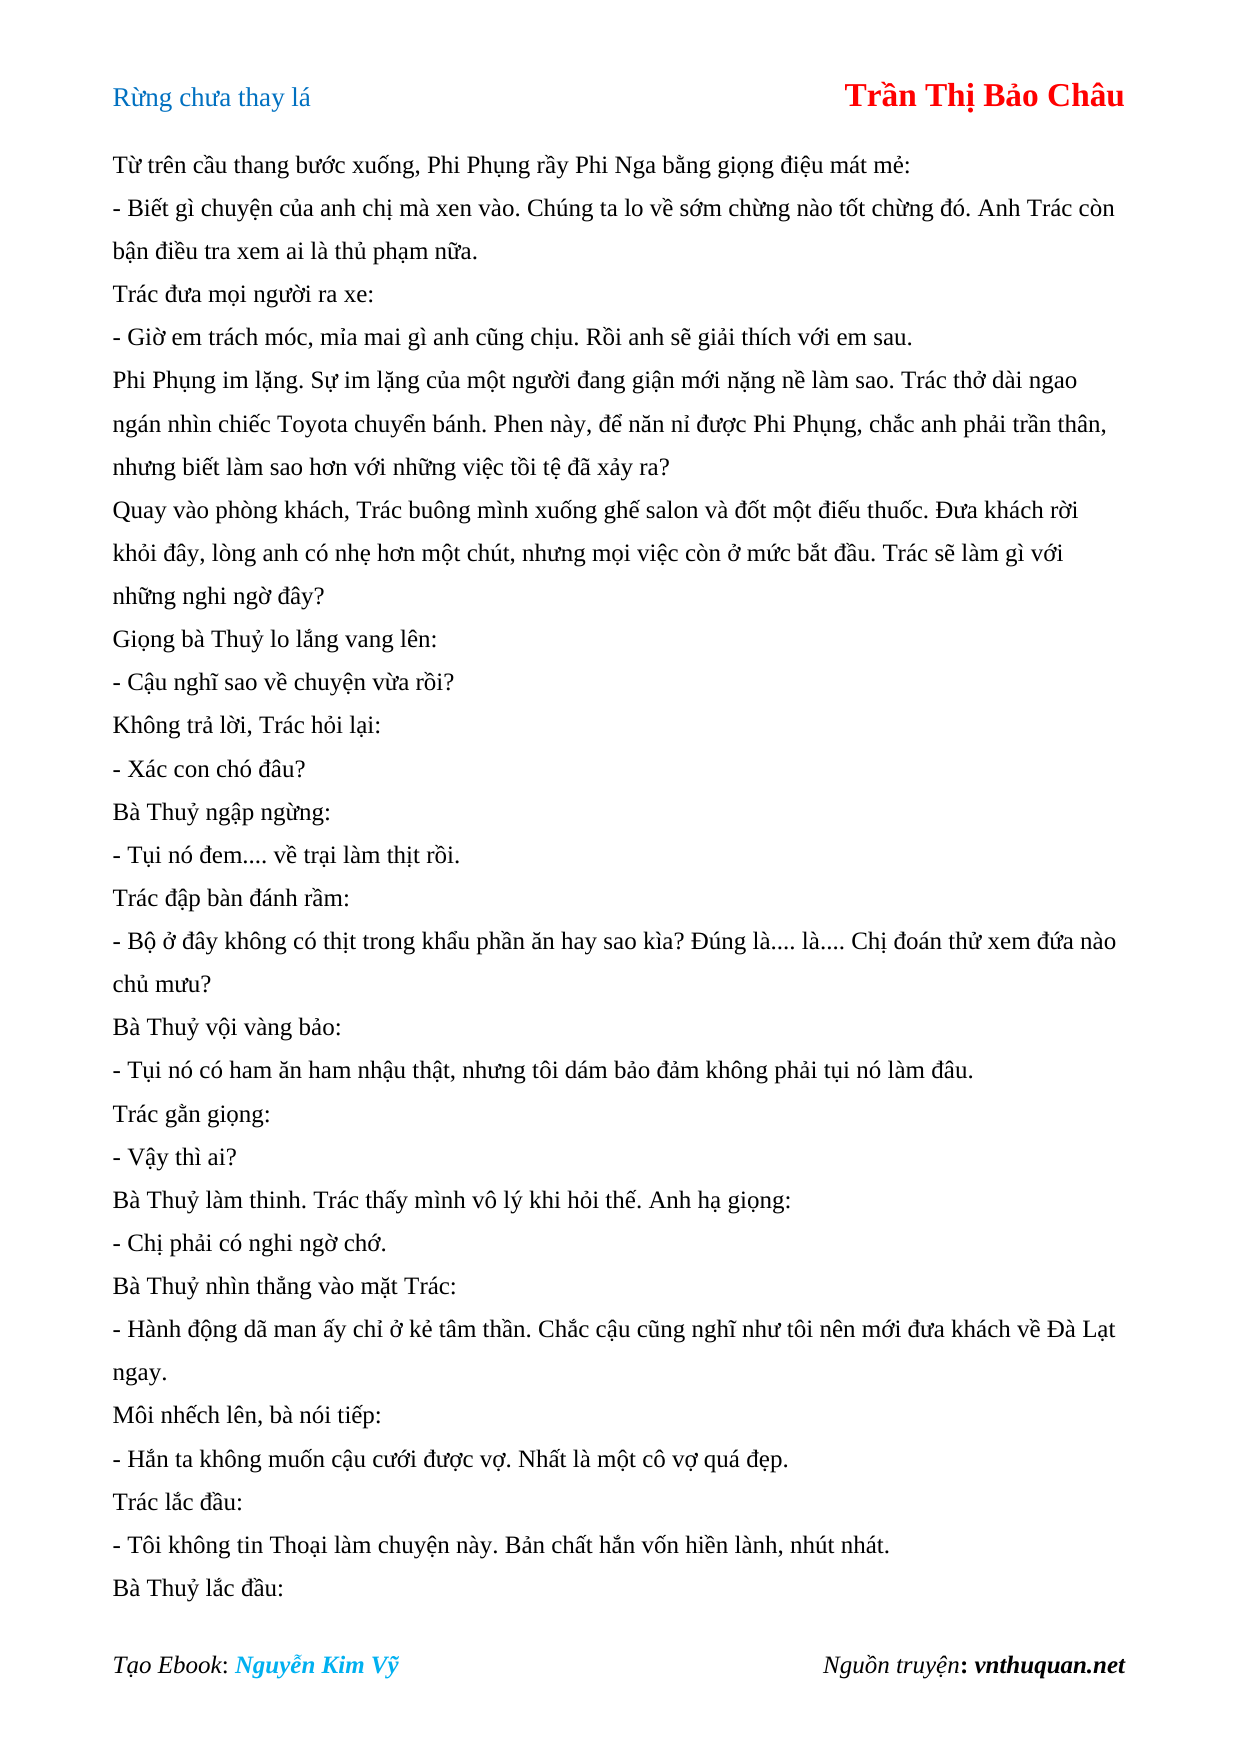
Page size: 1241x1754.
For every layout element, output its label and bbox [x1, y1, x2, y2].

text [112, 150, 1128, 1602]
